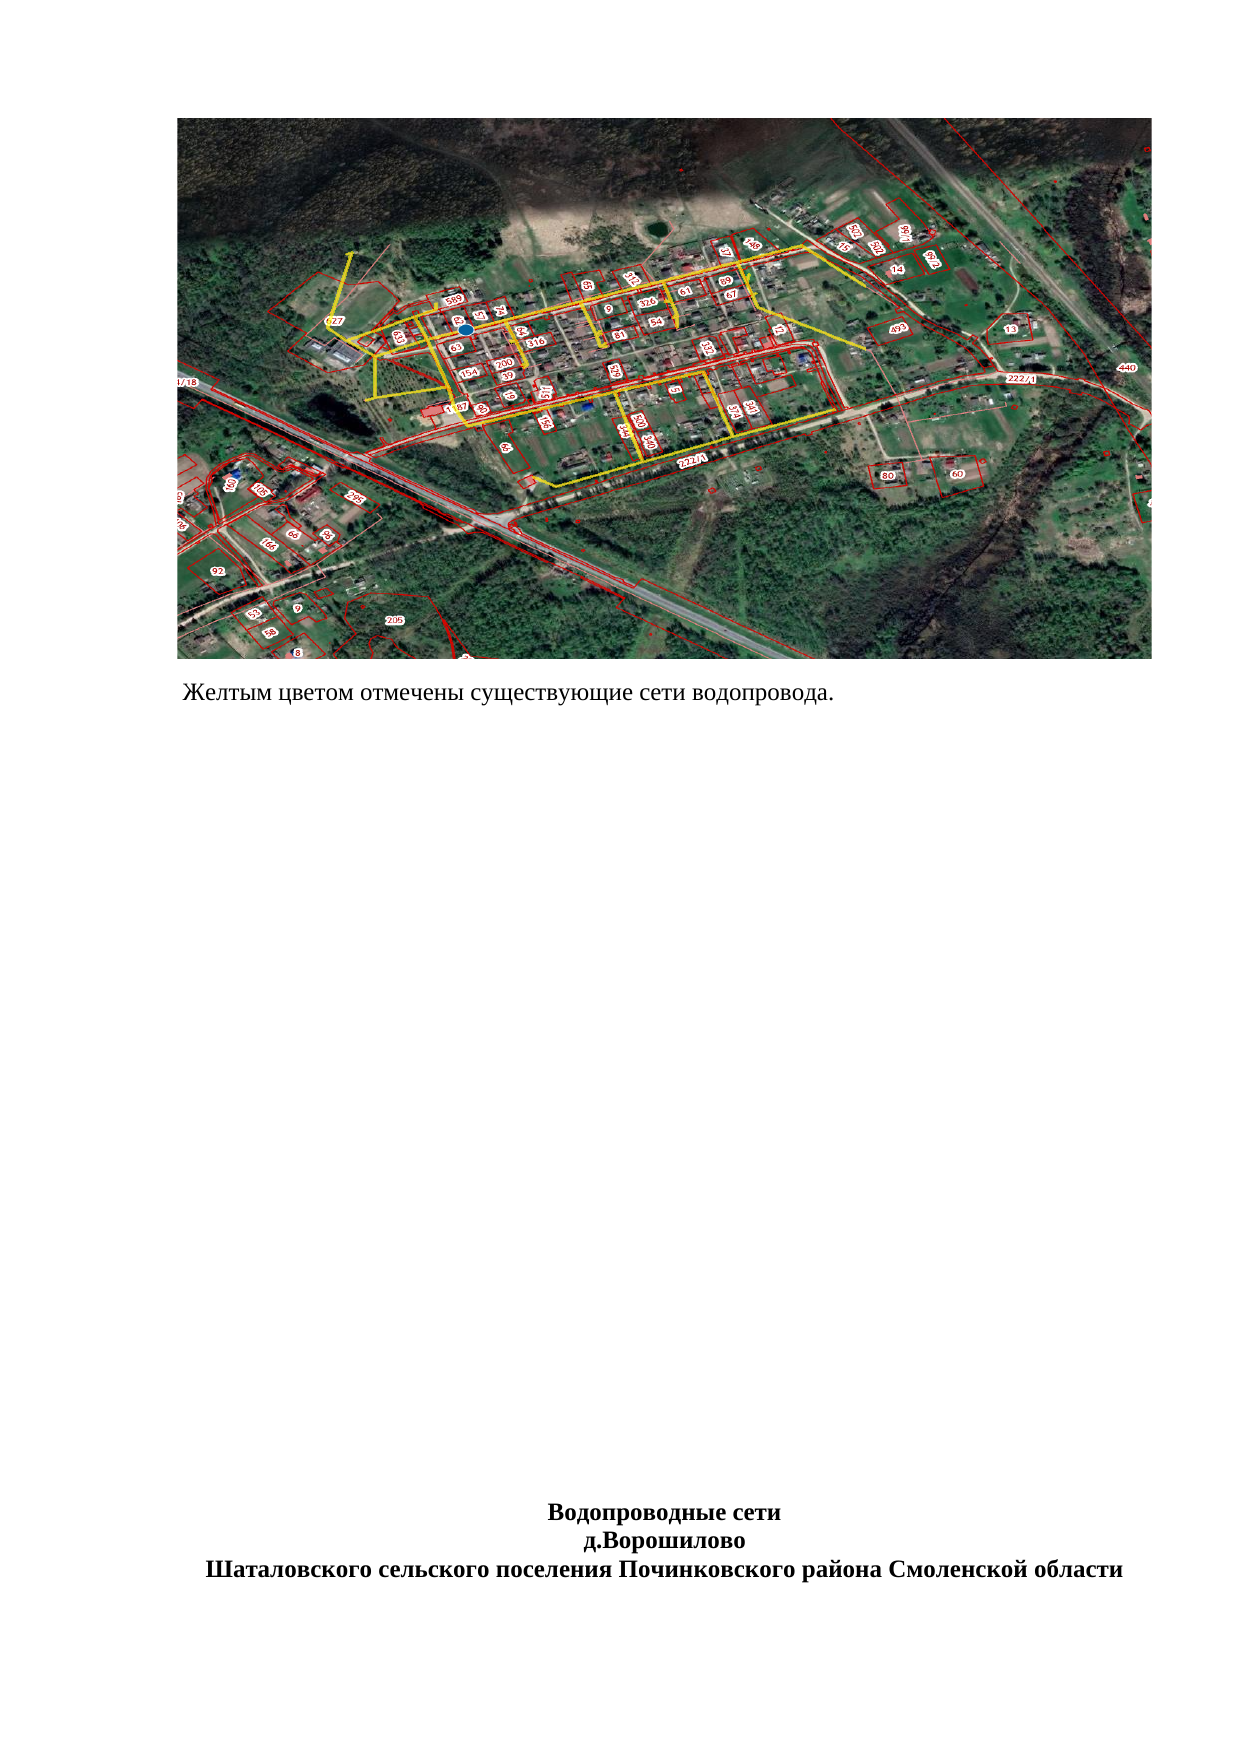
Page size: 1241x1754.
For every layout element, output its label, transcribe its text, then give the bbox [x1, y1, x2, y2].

text д.Ворошилово [177, 1525, 1152, 1554]
picture [177, 118, 1152, 659]
text Водопроводные сети [177, 1497, 1152, 1525]
text Шаталовского сельского поселения Починковского района Смоленской области [177, 1554, 1152, 1583]
text Желтым цветом отмечены существующие сети водопровода. [177, 677, 1152, 706]
